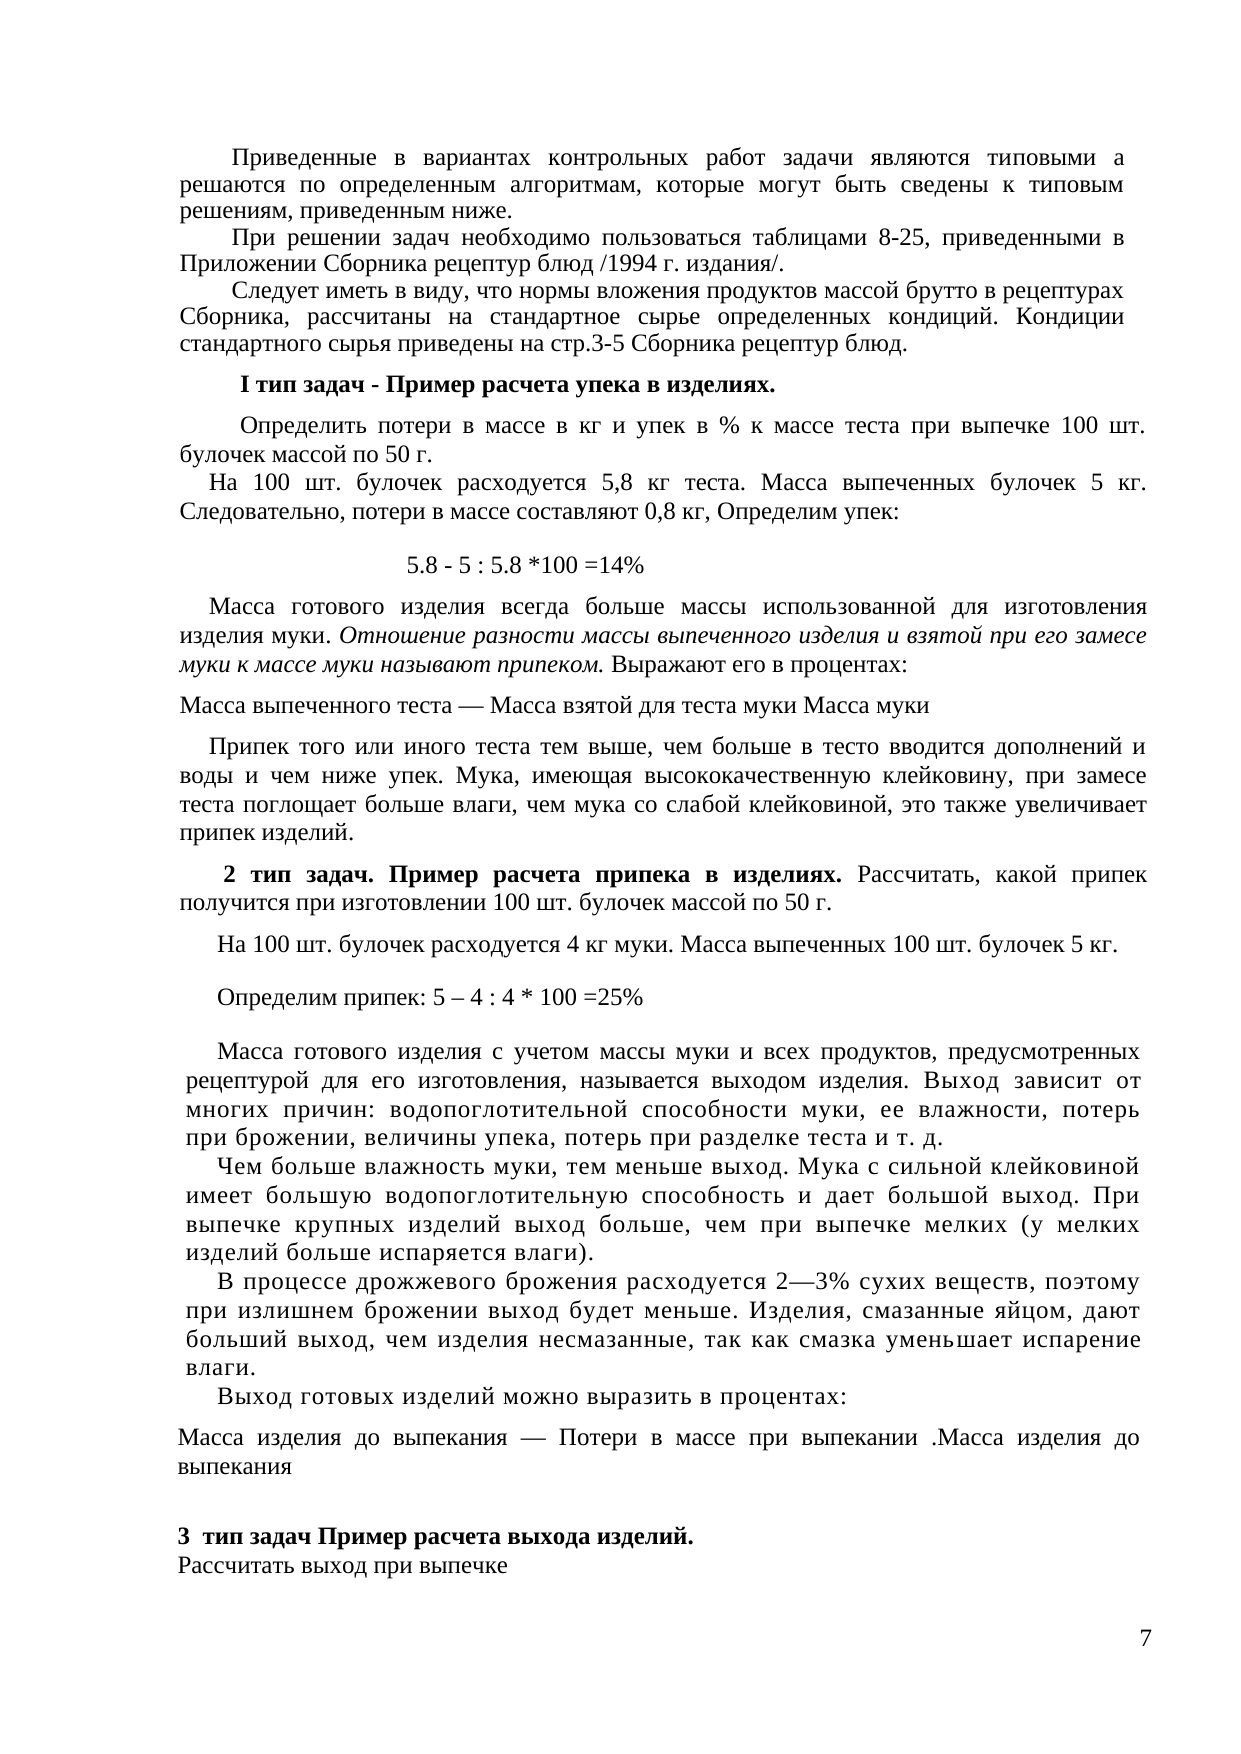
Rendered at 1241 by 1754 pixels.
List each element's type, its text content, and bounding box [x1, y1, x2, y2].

text Припек того или иного теста тем выше, чем больше в тесто вводится дополнений и воды и чем ниже упек. Мука, имеющая высококачественную клейковину, при замесе теста поглощает больше влаги, чем мука со слабой клейковиной, это также увеличивает припек изделий. [179, 731, 1147, 846]
text Следует иметь в виду, что нормы вложения продуктов массой брутто в рецептурах Сборника, рассчитаны на стандартное сырье определенных кондиций. Кондиции стандартного сырья приведены на стр.3-5 Сборника рецептур блюд. [179, 277, 1124, 356]
text На 100 шт. булочек расходуется теста. Масса выпеченных булочек . Следовательно, потери в массе составляют , Определим упек: [179, 467, 1147, 525]
text 3 тип задач Пример расчета выхода изделий. [177, 1521, 1141, 1550]
text Чем больше влажность муки, тем меньше выход. Мука с сильной клейковиной имеет большую водопоглотительную способность и дает большой выход. При выпечке крупных изделий выход больше, чем при выпечке мелких (у мелких изделий больше испаряется влаги). [186, 1151, 1141, 1266]
text 2 тип задач. Пример расчета припека в изделиях. Рассчитать, какой припек получится при изготовлении 100 шт. булочек массой по . [179, 859, 1147, 916]
text Масса изделия до выпекания — Потери в массе при выпекании .Масса изделия до выпекания [177, 1422, 1141, 1480]
text В процессе дрожжевого брожения расходуется 2—3% сухих веществ, поэтому при излишнем брожении выход будет меньше. Изделия, смазанные яйцом, дают больший выход, чем изделия несмазанные, так как смазка уменьшает испарение влаги. [186, 1266, 1141, 1381]
text На 100 шт. булочек расходуется муки. Масса выпеченных 100 шт. булочек . [186, 929, 1141, 957]
text Выход готовых изделий можно выразить в процентах: [186, 1381, 1152, 1410]
text При решении задач необходимо пользоваться таблицами 8-25, приведенными в Приложении Сборника рецептур блюд /1994 г. издания/. [179, 224, 1124, 277]
text 5.8 - 5 : 5.8 *100 =14% [406, 550, 1152, 579]
text Рассчитать выход при выпечке [177, 1550, 1141, 1579]
text Приведенные в вариантах контрольных работ задачи являются типовыми а решаются по определенным алгоритмам, которые могут быть сведены к типовым решениям, приведенным ниже. [179, 144, 1124, 224]
text Определим припек: 5 – 4 : 4 * 100 =25% [186, 982, 1141, 1011]
text Масса готового изделия с учетом массы муки и всех продуктов, предусмотренных рецептурой для его изготовления, называется выходом изделия. Выход зависит от многих причин: водопоглотительной способности муки, ее влажности, потерь при брожении, величины упека, потерь при разделке теста и т. д. [186, 1036, 1141, 1151]
text Масса готового изделия всегда больше массы использованной для изготовления изделия муки. Отношение разности массы выпеченного изделия и взятой при его замесе муки к массе муки называют припеком. Выражают его в процентах: [179, 591, 1147, 677]
text Масса выпеченного теста — Масса взятой для теста муки Масса муки [179, 690, 1147, 719]
text Определить потери в массе в кг и упек в % к массе теста при выпечке 100 шт. булочек массой по . [179, 410, 1147, 467]
text I тип задач - Пример расчета упека в изделиях. [179, 369, 1147, 397]
